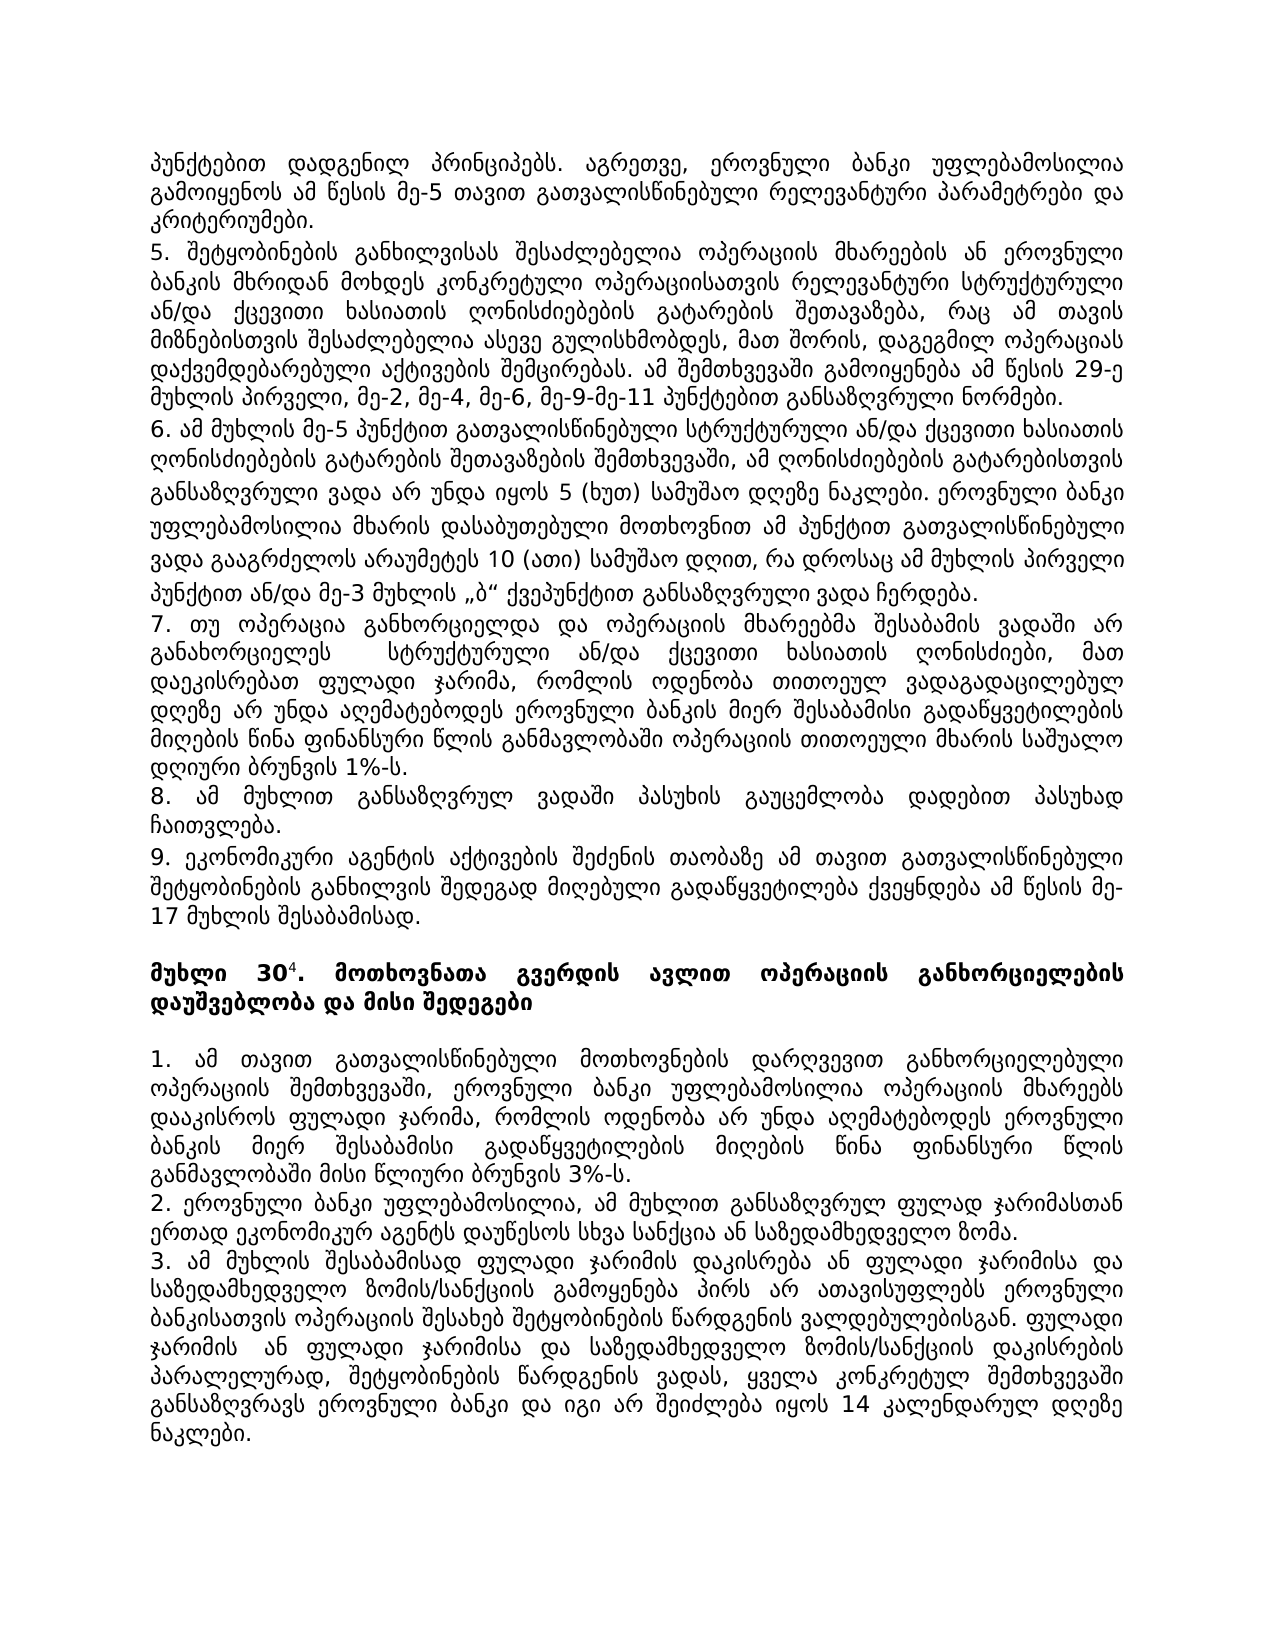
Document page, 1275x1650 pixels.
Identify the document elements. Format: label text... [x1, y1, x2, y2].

text 2. ეროვნული ბანკი უფლებამოსილია, ამ მუხლით განსაზღვრულ ფულად ჯარიმასთან ერთად ეკონომიკურ აგენტს დაუწესოს სხვა სანქცია ან საზედამხედველო ზომა. [150, 1190, 1125, 1246]
list 7. თუ ოპერაცია განხორციელდა და ოპერაციის მხარეებმა შესაბამის ვადაში არ განახორციელეს სტრუქტურული ან/და ქცევითი ხასიათის ღონისძიები, მათ დაეკისრებათ ფულადი ჯარიმა, რომლის ოდენობა თითოეულ ვადაგადაცილებულ დღეზე არ უნდა აღემატებოდეს ეროვნული ბანკის მიერ შესაბამისი გადაწყვეტილების მიღების წინა ფინანსური წლის განმავლობაში ოპერაციის თითოეული მხარის საშუალო დღიური ბრუნვის 1%-ს. [150, 611, 1125, 781]
list 6. ამ მუხლის მე-5 პუნქტით გათვალისწინებული სტრუქტურული ან/და ქცევითი ხასიათის ღონისძიებების გატარების შეთავაზების შემთხვევაში, ამ ღონისძიებების გატარებისთვის განსაზღვრული ვადა არ უნდა იყოს 5 (ხუთ) სამუშაო დღეზე ნაკლები. ეროვნული ბანკი უფლებამოსილია მხარის დასაბუთებული მოთხოვნით ამ პუნქტით გათვალისწინებული ვადა გააგრძელოს არაუმეტეს 10 (ათი) სამუშაო დღით, რა დროსაც ამ მუხლის პირველი პუნქტით ან/და მე-3 მუხლის „ბ“ ქვეპუნქტით განსაზღვრული ვადა ჩერდება. [150, 413, 1125, 608]
text მუხლი 304. მოთხოვნათა გვერდის ავლით ოპერაციის განხორციელების დაუშვებლობა და მისი შედეგები [150, 960, 1125, 1016]
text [150, 150, 1125, 234]
text 1. ამ თავით გათვალისწინებული მოთხოვნების დარღვევით განხორციელებული ოპერაციის შემთხვევაში, ეროვნული ბანკი უფლებამოსილია ოპერაციის მხარეებს დააკისროს ფულადი ჯარიმა, რომლის ოდენობა არ უნდა აღემატებოდეს ეროვნული ბანკის მიერ შესაბამისი გადაწყვეტილების მიღების წინა ფინანსური წლის განმავლობაში მისი წლიური ბრუნვის 3%-ს. [150, 1047, 1125, 1188]
list 8. ამ მუხლით განსაზღვრულ ვადაში პასუხის გაუცემლობა დადებით პასუხად ჩაითვლება. [150, 783, 1125, 839]
list 5. შეტყობინების განხილვისას შესაძლებელია ოპერაციის მხარეების ან ეროვნული ბანკის მხრიდან მოხდეს კონკრეტული ოპერაციისათვის რელევანტური სტრუქტურული ან/და ქცევითი ხასიათის ღონისძიებების გატარების შეთავაზება, რაც ამ თავის მიზნებისთვის შესაძლებელია ასევე გულისხმობდეს, მათ შორის, დაგეგმილ ოპერაციას დაქვემდებარებული აქტივების შემცირებას. ამ შემთხვევაში გამოიყენება ამ წესის 29-ე მუხლის პირველი, მე-2, მე-4, მე-6, მე-9-მე-11 პუნქტებით განსაზღვრული ნორმები. [150, 236, 1125, 411]
list 9. ეკონომიკური აგენტის აქტივების შეძენის თაობაზე ამ თავით გათვალისწინებული შეტყობინების განხილვის შედეგად მიღებული გადაწყვეტილება ქვეყნდება ამ წესის მე-17 მუხლის შესაბამისად. [150, 841, 1125, 929]
text 3. ამ მუხლის შესაბამისად ფულადი ჯარიმის დაკისრება ან ფულადი ჯარიმისა და საზედამხედველო ზომის/სანქციის გამოყენება პირს არ ათავისუფლებს ეროვნული ბანკისათვის ოპერაციის შესახებ შეტყობინების წარდგენის ვალდებულებისგან. ფულადი ჯარიმის ან ფულადი ჯარიმისა და საზედამხედველო ზომის/სანქციის დაკისრების პარალელურად, შეტყობინების წარდგენის ვადას, ყველა კონკრეტულ შემთხვევაში განსაზღვრავს ეროვნული ბანკი და იგი არ შეიძლება იყოს 14 კალენდარულ დღეზე ნაკლები. [150, 1248, 1125, 1447]
